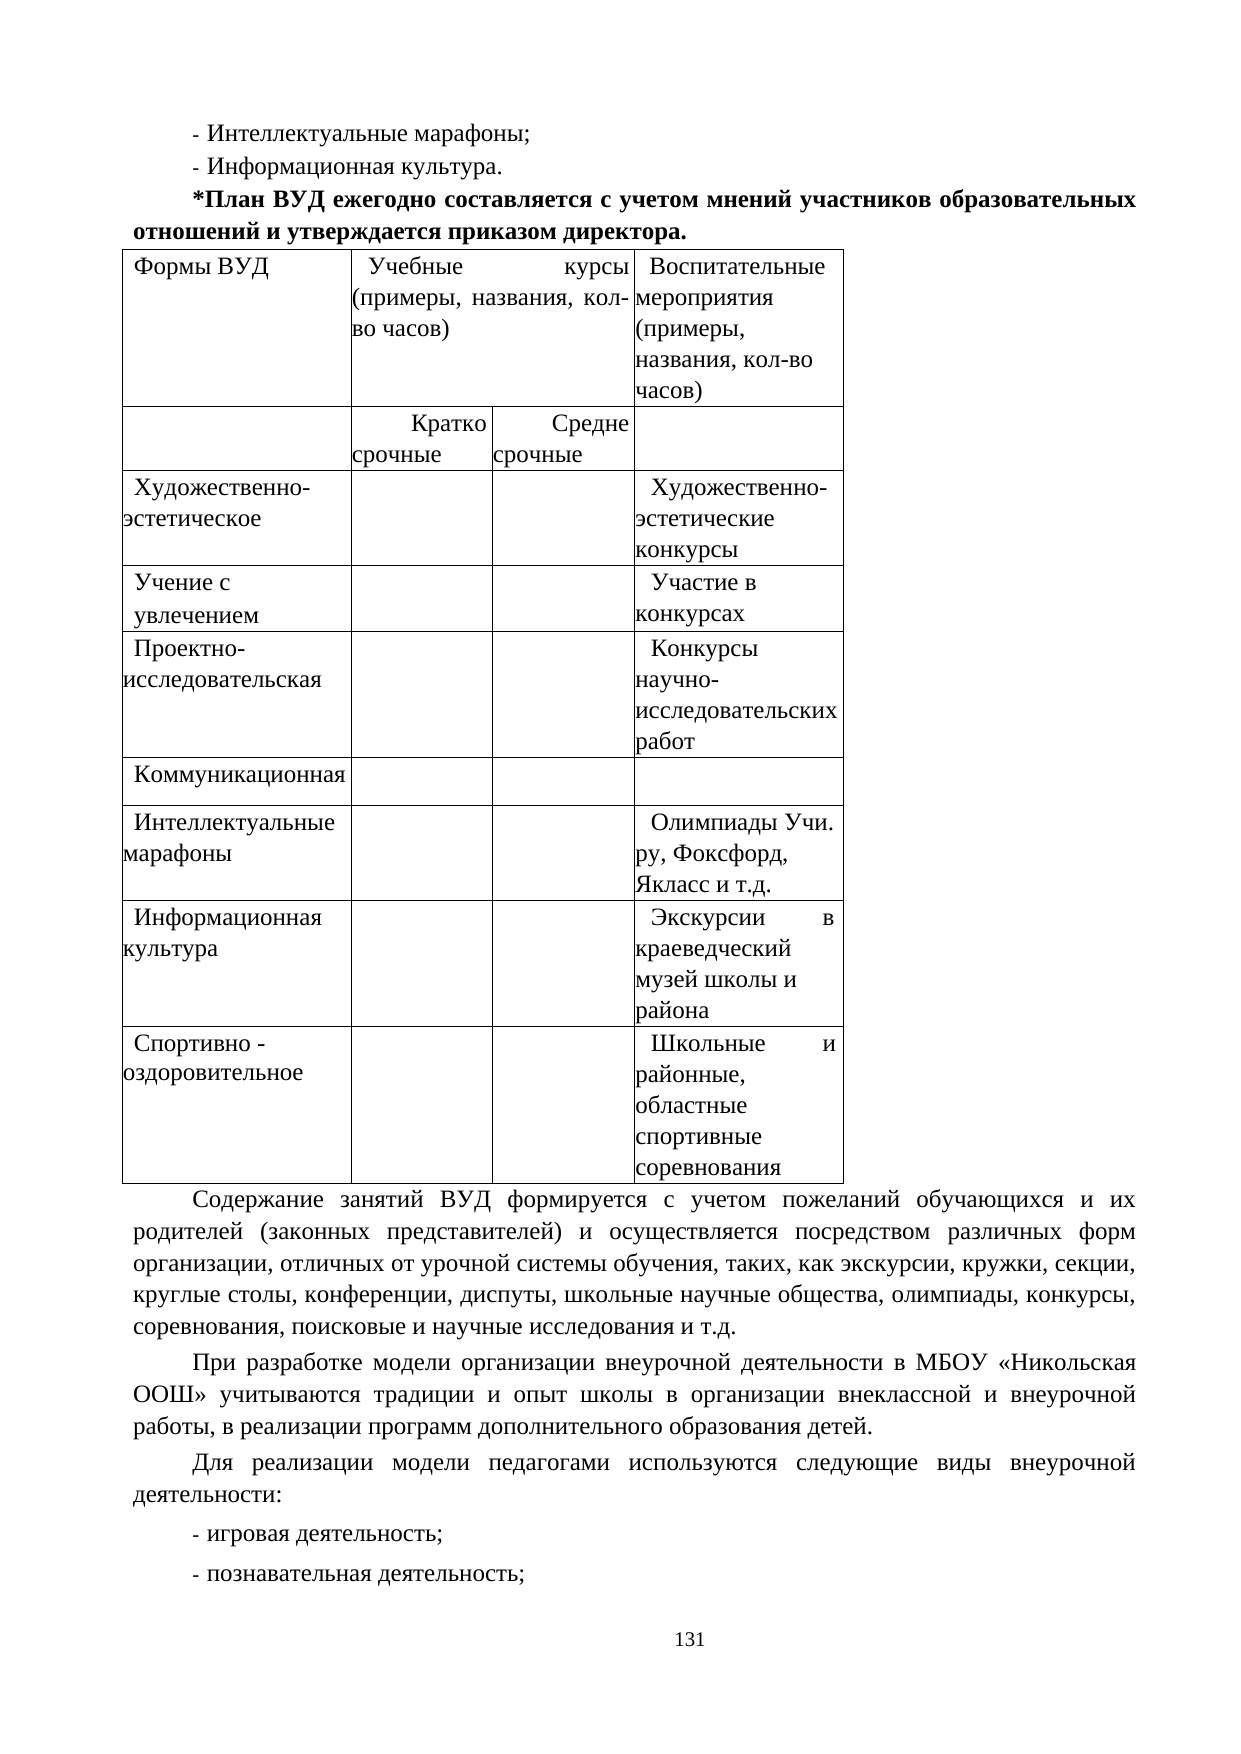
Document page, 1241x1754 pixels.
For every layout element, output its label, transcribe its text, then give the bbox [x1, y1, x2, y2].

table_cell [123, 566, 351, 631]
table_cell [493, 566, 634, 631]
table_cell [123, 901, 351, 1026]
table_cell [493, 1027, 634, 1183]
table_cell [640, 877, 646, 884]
list игровая деятельность; [133, 1518, 1137, 1547]
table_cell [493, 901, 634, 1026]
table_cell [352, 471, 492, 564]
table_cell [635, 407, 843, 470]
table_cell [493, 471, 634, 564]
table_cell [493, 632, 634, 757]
text Для реализации модели педагогами используются следующие виды внеурочной деятельности: [133, 1447, 1137, 1507]
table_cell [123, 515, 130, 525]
text Содержание занятий ВУД формируется с учетом пожеланий обучающихся и их родителей (законных представителей) и осуществляется посредством различных форм организации, отличных от урочной системы обучения, таких, как экскурсии, кружки, секции, круглые столы, конференции, диспуты, школьные научные общества, олимпиады, конкурсы, соревнования, поисковые и научные исследования и т.д. [133, 1184, 1137, 1340]
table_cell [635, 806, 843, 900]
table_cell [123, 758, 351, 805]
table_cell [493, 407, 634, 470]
text При разработке модели организации внеурочной деятельности в МБОУ «Никольская ООШ» учитываются традиции и опыт школы в организации внеклассной и внеурочной работы, в реализации программ дополнительного образования детей. [133, 1347, 1137, 1440]
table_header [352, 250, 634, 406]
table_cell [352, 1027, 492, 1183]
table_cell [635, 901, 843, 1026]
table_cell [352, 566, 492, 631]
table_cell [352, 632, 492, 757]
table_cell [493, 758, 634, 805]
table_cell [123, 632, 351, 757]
text *План ВУД ежегодно составляется с учетом мнений участников образовательных отношений и утверждается приказом директора. [133, 184, 1137, 245]
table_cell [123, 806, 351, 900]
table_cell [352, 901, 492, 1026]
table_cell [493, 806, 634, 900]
list познавательная деятельность; [133, 1558, 1137, 1586]
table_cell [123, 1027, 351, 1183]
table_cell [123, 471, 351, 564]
list Информационная культура. [133, 151, 1137, 179]
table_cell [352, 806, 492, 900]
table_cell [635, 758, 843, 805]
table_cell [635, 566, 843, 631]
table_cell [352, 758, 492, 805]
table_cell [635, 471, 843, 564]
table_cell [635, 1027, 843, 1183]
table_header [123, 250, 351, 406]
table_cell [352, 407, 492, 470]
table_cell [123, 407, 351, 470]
list Интеллектуальные марафоны; [133, 118, 1137, 146]
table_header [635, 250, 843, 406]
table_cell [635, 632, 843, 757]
